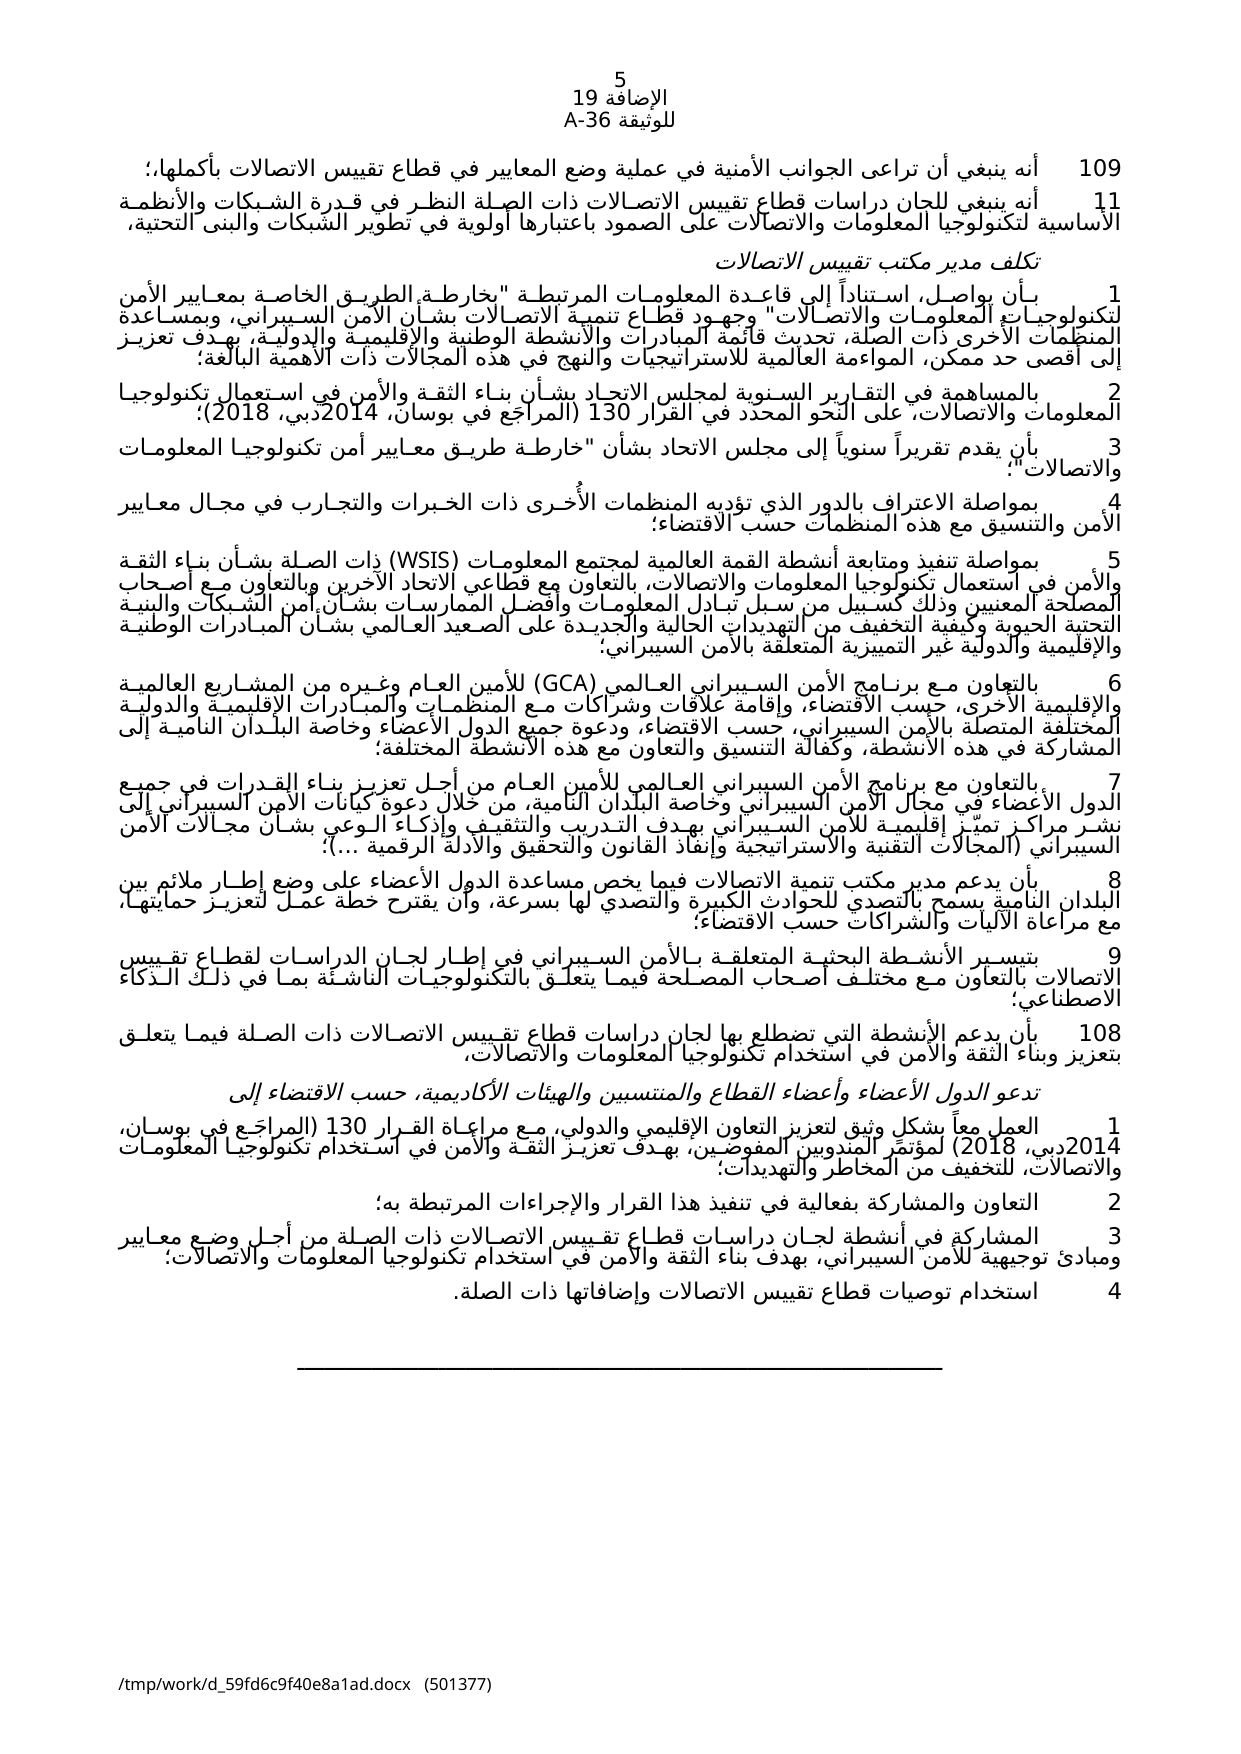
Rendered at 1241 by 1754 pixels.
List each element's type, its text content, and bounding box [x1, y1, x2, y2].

text 3 المشاركة في أنشطة لجان دراسات قطاع تقييس الاتصالات ذات الصلة من أجل وضع معايير ومبادئ توجيهية للأمن السيبراني، بهدف بناء الثقة والأمن في استخدام تكنولوجيا المعلومات والاتصالات؛ [118, 1227, 1122, 1270]
text 1 العمل معاً بشكلٍ وثيق لتعزيز التعاون الإقليمي والدولي، مع مراعاة القرار 130 (المراجَع في ) لمؤتمر المندوبين المفوضين، بهدف تعزيز الثقة والأمن في استخدام تكنولوجيا المعلومات والاتصالات، للتخفيف من المخاطر والتهديدات؛ [118, 1117, 1122, 1181]
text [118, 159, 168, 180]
text تكلف مدير مكتب تقييس الاتصالات [118, 252, 1122, 273]
text 3 بأن يقدم تقريراً سنوياً إلى مجلس الاتحاد بشأن "خارطة طريق معايير أمن تكنولوجيا المعلومات والاتصالات"؛ [118, 439, 1122, 481]
text 6 بالتعاون مع برنامج الأمن السيبراني العالمي (GCA) للأمين العام وغيره من المشاريع العالمية والإقليمية الأُخرى، حسب الاقتضاء، وإقامة علاقات وشراكات مع المنظمات والمبادرات الإقليمية والدولية المختلفة المتصلة بالأمن السيبراني، حسب الاقتضاء، ودعوة جميع الدول الأعضاء وخاصة البلدان النامية إلى المشاركة في هذه الأنشطة، وكفالة التنسيق والتعاون مع هذه الأنشطة المختلفة؛ [118, 672, 1122, 761]
text أن تراعى الجوانب الأمنية في عملية وضع المعايير في قطاع تقييس الاتصالات بأكملها [173, 159, 842, 180]
text 4 استخدام توصيات قطاع تقييس الاتصالات وإضافاتها ذات الصلة. [569, 1282, 1122, 1304]
text ــــــــــــــــــــــــــــــــــــــــــــــــــــــــــــــــــــــــــــــــــــــــــــــــ [118, 1354, 1122, 1375]
text 7 [118, 773, 1122, 859]
text 2 التعاون والمشاركة بفعالية في تنفيذ هذا القرار والإجراءات المرتبطة به؛ [630, 1194, 1122, 1215]
text 1 بأن يواصل، استناداً إلى قاعدة المعلومات المرتبطة "بخارطة الطريق الخاصة بمعايير الأمن لتكنولوجيات المعلومات والاتصالات" وجهود قطاع تنمية الاتصالات بشأن الأمن السيبراني، وبمساعدة المنظمات الأُخرى ذات الصلة، تحديث قائمة المبادرات والأنشطة الوطنية والإقليمية والدولية، بهدف تعزيز إلى أقصى حد ممكن، المواءمة العالمية للاستراتيجيات والنهج في هذه المجالات ذات الأهمية البالغة؛ [118, 286, 1122, 371]
text 2 بالمساهمة في التقارير السنوية لمجلس الاتحاد بشأن بناء الثقة والأمن في استعمال تكنولوجيا المعلومات والاتصالات، على النحو المحدد في القرار 130 (المراجَع في )؛ [118, 384, 1122, 426]
text 4 استخدام توصيات قطاع تقييس الاتصالات وإضافاتها ذات الصلة. [118, 1282, 575, 1304]
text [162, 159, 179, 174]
text أن تراعى الجوانب الأمنية في عملية وضع المعايير في قطاع تقييس الاتصالات بأكملها [820, 159, 1122, 180]
text 4 بمواصلة الاعتراف بالدور الذي تؤديه المنظمات الأُخرى ذات الخبرات والتجارب في مجال معايير الأمن والتنسيق مع هذه المنظمات حسب الاقتضاء؛ [118, 494, 1122, 536]
text تدعو الدول الأعضاء وأعضاء القطاع والمنتسبين والهيئات الأكاديمية، حسب الاقتضاء إلى [609, 1083, 1122, 1105]
text بأن يدعم الأنشطة التي تضطلع بها لجان دراسات قطاع تقييس الاتصالات ذات الصلة فيما يتعلق بتعزيز وبناء الثقة والأمن في استخدام تكنولوجيا المعلومات والاتصالات، [118, 1024, 1122, 1067]
text بأن يدعم مدير مكتب تنمية الاتصالات فيما يخص مساعدة الدول الأعضاء على وضع إطار ملائم بين البلدان النامية يسمح بالتصدي للحوادث الكبيرة والتصدي لها بسرعة، وأن يقترح خطة عمل لتعزيز حمايتها، مع مراعاة الآليات والشراكات حسب الاقتضاء؛ [118, 871, 1122, 935]
text تدعو الدول الأعضاء وأعضاء القطاع والمنتسبين والهيئات الأكاديمية، حسب الاقتضاء إلى [118, 1083, 558, 1105]
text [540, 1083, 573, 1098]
text 5 بمواصلة تنفيذ ومتابعة أنشطة القمة العالمية لمجتمع المعلومات (WSIS) ذات الصلة بشأن بناء الثقة والأمن في استعمال تكنولوجيا المعلومات والاتصالات، بالتعاون مع قطاعي الاتحاد الآخرين وبالتعاون مع أصحاب المصلحة المعنيين وذلك كسبيل من سبل تبادل المعلومات على الصعيد العالمي بشأن المبادرات الوطنية والإقليمية والدولية غير التمييزية المتعلقة بالأمن السيبراني؛ [118, 549, 1122, 659]
text 2 التعاون والمشاركة بفعالية في تنفيذ هذا القرار والإجراءات المرتبطة به؛ [118, 1194, 652, 1215]
